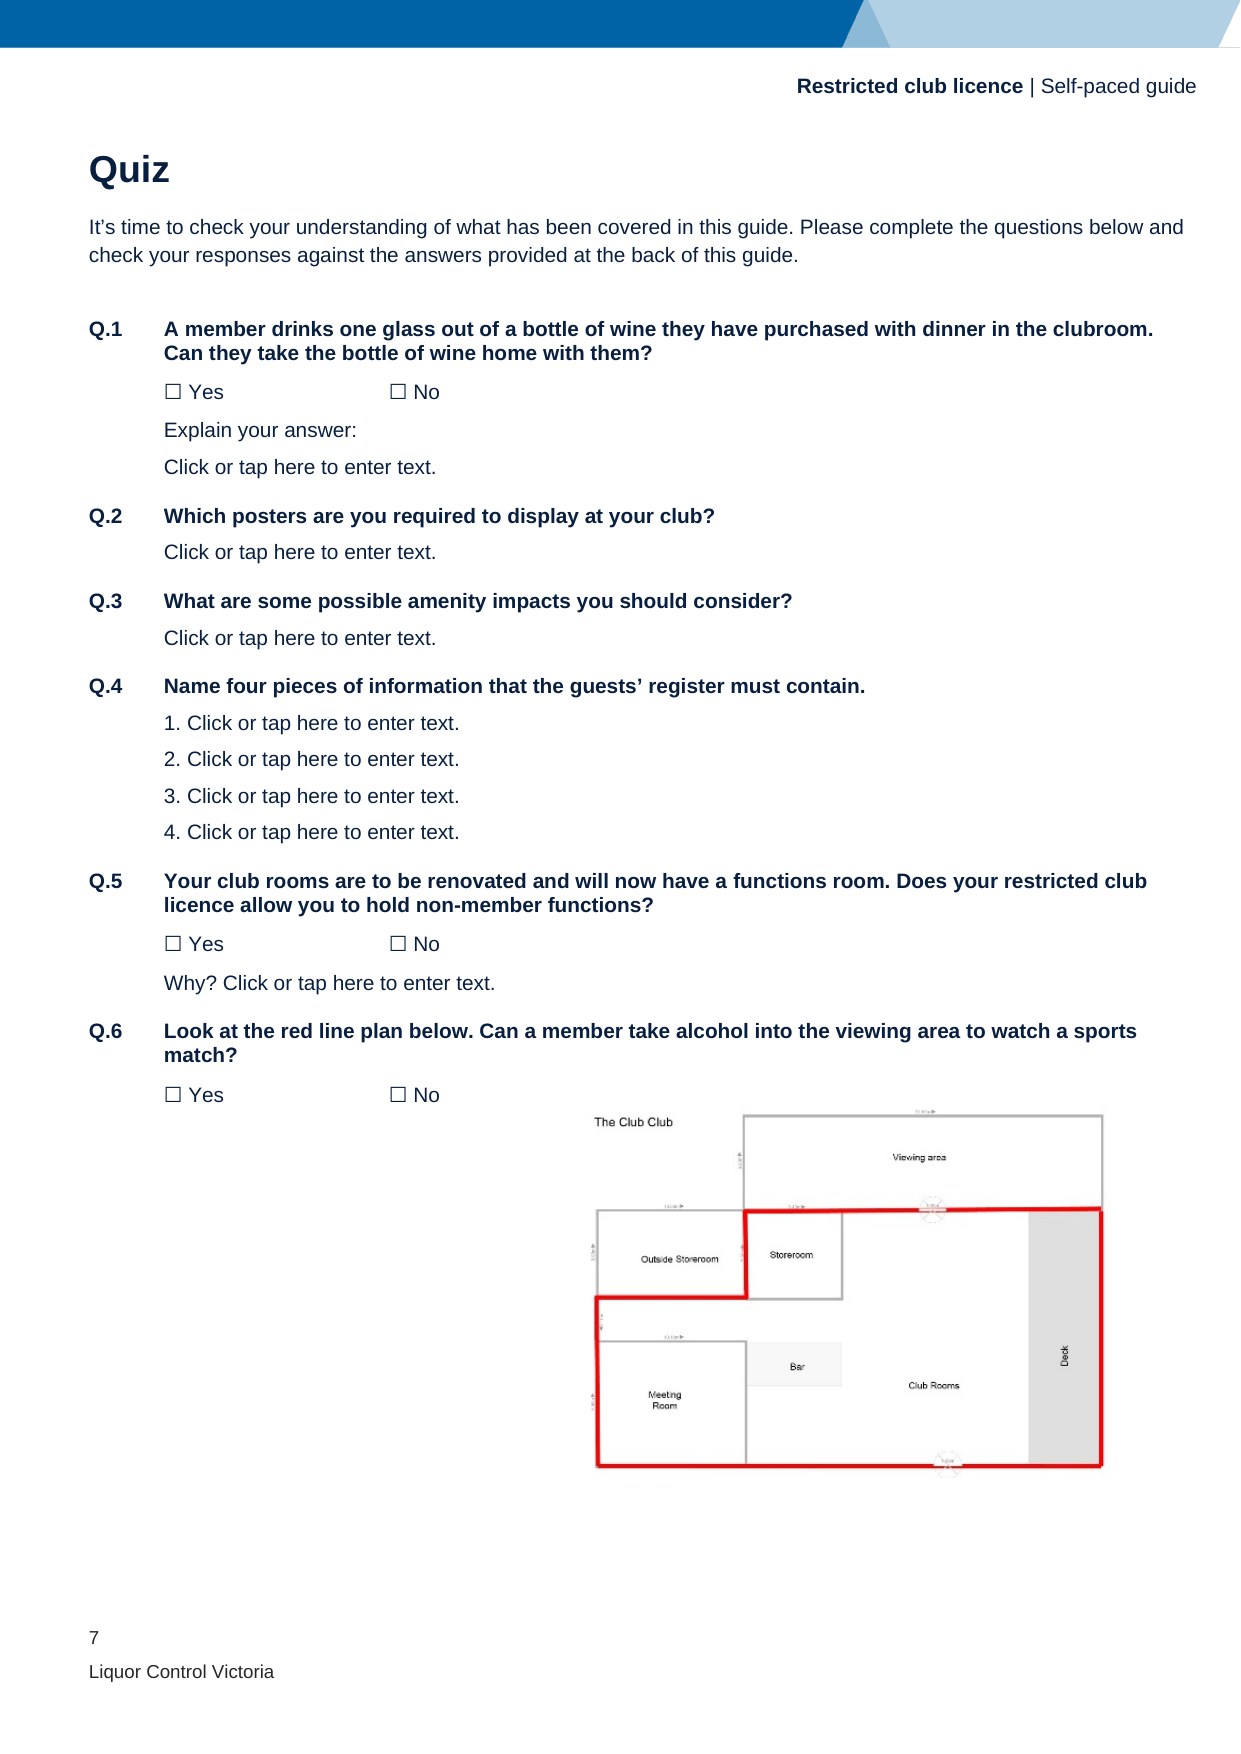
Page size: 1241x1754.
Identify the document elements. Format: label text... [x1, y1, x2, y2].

text Q.6 Look at the red line plan below. Can a member take alcohol into the viewing area to watch a sports match? [89, 1019, 1197, 1067]
text Q.2 Which posters are you required to display at your club? [89, 503, 1197, 527]
text Q.1 A member drinks one glass out of a bottle of wine they have purchased with dinner in the clubroom. Can they take the bottle of wine home with them? [89, 317, 1197, 364]
text It’s time to check your understanding of what has been covered in this guide. Please complete the questions below and check your responses against the answers provided at the back of this guide. [89, 215, 1197, 268]
text Q.5 Your club rooms are to be renovated and will now have a functions room. Does your restricted club licence allow you to hold non-member functions? [89, 869, 1197, 917]
text 1. [89, 711, 1197, 735]
text Why? [89, 970, 1197, 994]
text 3. [89, 784, 1197, 808]
text 4. [89, 820, 1197, 844]
text Explain your answer: [89, 418, 1197, 442]
picture [0, 0, 1241, 55]
text Quiz [89, 148, 1197, 191]
picture [587, 1107, 1113, 1476]
text Q.4 Name four pieces of information that the guests’ register must contain. [89, 674, 1197, 698]
text 2. [89, 747, 1197, 771]
text Yes No [89, 1080, 1197, 1108]
text Q.3 What are some possible amenity impacts you should consider? [89, 589, 1197, 613]
text Yes No [89, 929, 1197, 958]
text Yes No [89, 377, 1197, 406]
